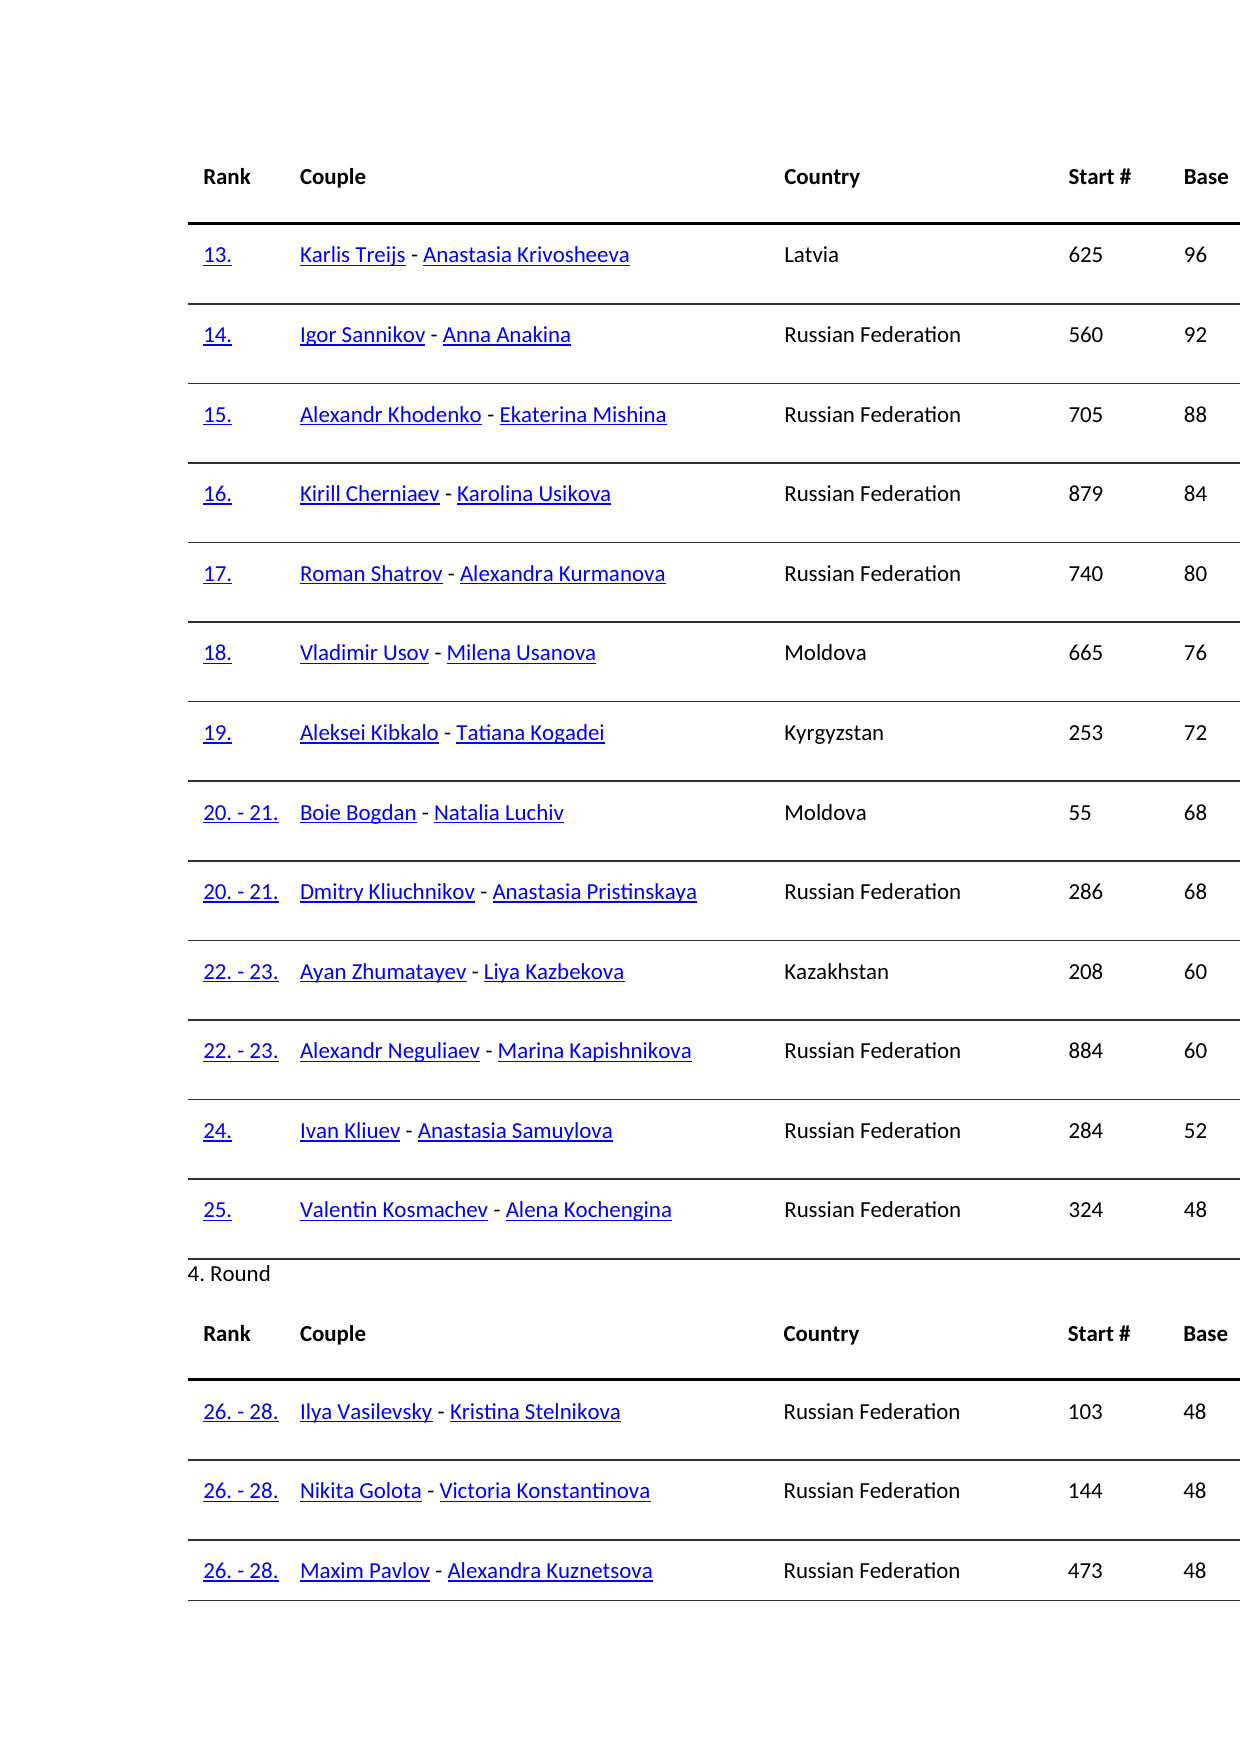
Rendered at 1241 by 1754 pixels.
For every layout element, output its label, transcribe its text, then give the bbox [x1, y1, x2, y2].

table_cell 60 [1176, 941, 1240, 1019]
table_header Start # [1060, 150, 1176, 222]
table_cell Russian Federation [776, 543, 1060, 621]
table_cell Roman Shatrov - Alexandra Kurmanova [292, 543, 776, 621]
table_cell Kazakhstan [776, 941, 1060, 1019]
table_header Rank [188, 150, 292, 222]
table_cell Igor Sannikov - Anna Anakina [292, 305, 776, 382]
table_cell 76 [1176, 623, 1240, 701]
table_cell 884 [1060, 1021, 1176, 1099]
table_cell Russian Federation [776, 1021, 1060, 1099]
table_cell 25. [188, 1180, 292, 1258]
table_cell 879 [1060, 464, 1176, 542]
table_header Couple [292, 150, 776, 222]
table_cell 13. [188, 225, 292, 303]
table_cell 96 [1176, 225, 1240, 303]
table_cell 324 [1060, 1180, 1176, 1258]
table_cell 92 [1176, 305, 1240, 382]
table_cell 48 [1175, 1381, 1240, 1459]
table_cell Russian Federation [776, 464, 1060, 542]
table_cell 665 [1060, 623, 1176, 701]
table_header Base [1175, 1306, 1240, 1378]
table_header Base [1176, 150, 1240, 222]
table_cell 740 [1060, 543, 1176, 621]
table_header Start # [1060, 1306, 1175, 1378]
table_cell 18. [188, 623, 292, 701]
table_cell Karlis Treijs - Anastasia Krivosheeva [292, 225, 776, 303]
table_cell 19. [188, 702, 292, 780]
table_cell 26. - 28. [188, 1461, 292, 1539]
table_cell Vladimir Usov - Milena Usanova [292, 623, 776, 701]
table_cell 22. - 23. [188, 941, 292, 1019]
table_cell 80 [1176, 543, 1240, 621]
table_cell Moldova [776, 782, 1060, 860]
table_cell Latvia [776, 225, 1060, 303]
table_cell 55 [1060, 782, 1176, 860]
text 4. Round [187, 1259, 1053, 1287]
table_cell 208 [1060, 941, 1176, 1019]
table_cell Alexandr Khodenko - Ekaterina Mishina [292, 384, 776, 462]
table_cell Russian Federation [776, 305, 1060, 382]
table_cell Nikita Golota - Victoria Konstantinova [292, 1461, 776, 1539]
table_cell 286 [1060, 862, 1176, 939]
table_cell 20. - 21. [188, 862, 292, 939]
table_cell Russian Federation [776, 1100, 1060, 1178]
table_cell 103 [1060, 1381, 1175, 1459]
table_cell Valentin Kosmachev - Alena Kochengina [292, 1180, 776, 1258]
table_cell 48 [1175, 1461, 1240, 1539]
table_cell Russian Federation [776, 1381, 1060, 1459]
table_cell 24. [188, 1100, 292, 1178]
table_cell 20. - 21. [188, 782, 292, 860]
table_cell Dmitry Kliuchnikov - Anastasia Pristinskaya [292, 862, 776, 939]
table_cell Russian Federation [776, 1461, 1060, 1539]
table_cell 253 [1060, 702, 1176, 780]
table_cell Russian Federation [776, 1180, 1060, 1258]
table_header Country [776, 1306, 1060, 1378]
table_header Rank [188, 1306, 292, 1378]
table_cell 52 [1176, 1100, 1240, 1178]
table_cell 14. [188, 305, 292, 382]
table_cell 625 [1060, 225, 1176, 303]
table_cell Maxim Pavlov - Alexandra Kuznetsova [292, 1541, 776, 1600]
table_cell 84 [1176, 464, 1240, 542]
table_cell Ivan Kliuev - Anastasia Samuylova [292, 1100, 776, 1178]
table_cell Alexandr Neguliaev - Marina Kapishnikova [292, 1021, 776, 1099]
table_cell Ayan Zhumatayev - Liya Kazbekova [292, 941, 776, 1019]
table_cell Moldova [776, 623, 1060, 701]
table_cell 15. [188, 384, 292, 462]
table_cell 72 [1176, 702, 1240, 780]
table_cell Aleksei Kibkalo - Tatiana Kogadei [292, 702, 776, 780]
table_header Country [776, 150, 1060, 222]
table_cell 17. [188, 543, 292, 621]
table_cell 88 [1176, 384, 1240, 462]
table_cell Kyrgyzstan [776, 702, 1060, 780]
table_cell Kirill Cherniaev - Karolina Usikova [292, 464, 776, 542]
table_header Couple [292, 1306, 776, 1378]
table_cell Russian Federation [776, 1541, 1060, 1600]
table_cell 26. - 28. [188, 1381, 292, 1459]
table_cell 26. - 28. [188, 1541, 292, 1600]
table_cell Russian Federation [776, 862, 1060, 939]
table_cell 16. [188, 464, 292, 542]
table_cell 705 [1060, 384, 1176, 462]
table_cell 560 [1060, 305, 1176, 382]
table_cell 48 [1175, 1541, 1240, 1600]
table_cell Russian Federation [776, 384, 1060, 462]
table_cell 473 [1060, 1541, 1175, 1600]
table_cell Ilya Vasilevsky - Kristina Stelnikova [292, 1381, 776, 1459]
table_cell 22. - 23. [188, 1021, 292, 1099]
table_cell 60 [1176, 1021, 1240, 1099]
table_cell 48 [1176, 1180, 1240, 1258]
table_cell 284 [1060, 1100, 1176, 1178]
table_cell Boie Bogdan - Natalia Luchiv [292, 782, 776, 860]
table_cell 144 [1060, 1461, 1175, 1539]
table_cell 68 [1176, 862, 1240, 939]
table_cell 68 [1176, 782, 1240, 860]
